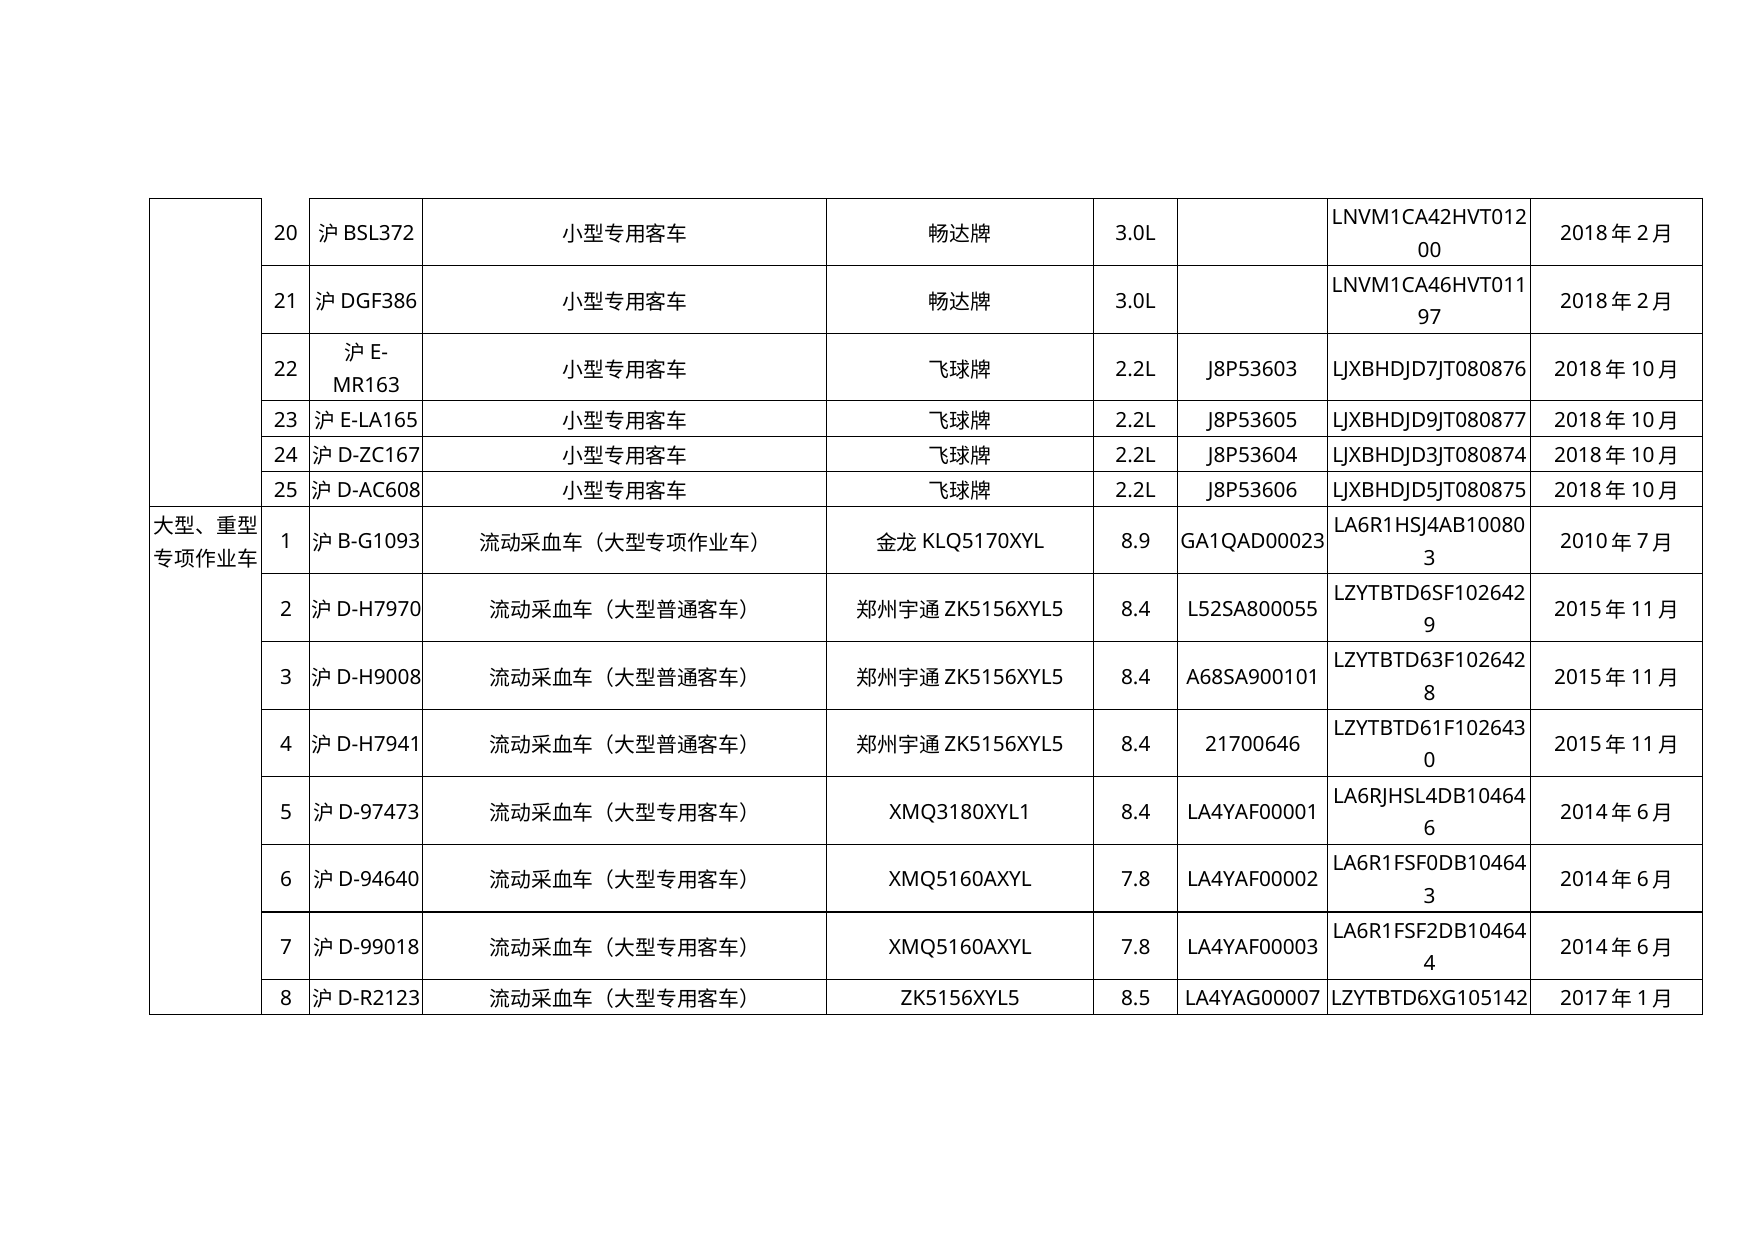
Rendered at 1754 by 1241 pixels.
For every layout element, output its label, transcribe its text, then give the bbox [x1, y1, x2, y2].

table_cell ZK5156XYL5 [827, 980, 1093, 1014]
table_cell 流动采血车（大型专用客车） [423, 913, 826, 979]
table_cell LA4YAF00002 [1178, 845, 1327, 911]
table_cell 沪BSL372 [310, 199, 422, 265]
table_cell 8.4 [1094, 777, 1177, 844]
table_cell 21 [262, 266, 309, 333]
table_cell 小型专用客车 [423, 437, 826, 471]
table_cell 飞球牌 [827, 437, 1093, 471]
table_cell 沪D-AC608 [310, 472, 422, 506]
table_cell 沪D-94640 [310, 845, 422, 911]
table_cell 3.0L [1094, 266, 1177, 333]
table_cell LZYTBTD61F1026430 [1328, 710, 1530, 776]
table_cell 1 [262, 507, 309, 573]
table_cell 畅达牌 [827, 199, 1093, 265]
table_cell GA1QAD00023 [1178, 507, 1327, 573]
table_cell 2015年11月 [1531, 642, 1702, 708]
table_cell 沪D-H9008 [310, 642, 422, 708]
table_cell 2 [262, 574, 309, 641]
table_cell 2014年6月 [1531, 777, 1702, 844]
table_cell 24 [262, 437, 309, 471]
table_cell 2017年1月 [1531, 980, 1702, 1014]
table_cell LA4YAG00007 [1178, 980, 1327, 1014]
table_cell XMQ5160AXYL [827, 845, 1093, 911]
table_cell 沪D-97473 [310, 777, 422, 844]
table_cell XMQ5160AXYL [827, 913, 1093, 979]
table_cell 沪D-H7941 [310, 710, 422, 776]
table_cell 3 [262, 642, 309, 708]
table_cell LNVM1CA46HVT01197 [1328, 266, 1530, 333]
table_cell 8.4 [1094, 574, 1177, 641]
table_cell 2018年10月 [1531, 334, 1702, 400]
table_cell LZYTBTD6XG1051425 [1328, 980, 1530, 1014]
table_cell LA6R1FSF0DB104643 [1328, 845, 1530, 911]
table_cell J8P53604 [1178, 437, 1327, 471]
table_cell LA4YAF00001 [1178, 777, 1327, 844]
table_cell LZYTBTD63F1026428 [1328, 642, 1530, 708]
table_cell 8.5 [1094, 980, 1177, 1014]
table_cell 2.2L [1094, 437, 1177, 471]
table_cell 小型专用客车 [423, 199, 826, 265]
table_cell 8.9 [1094, 507, 1177, 573]
table_cell [1178, 199, 1327, 265]
table_cell 22 [262, 334, 309, 400]
table_cell 沪B-G1093 [310, 507, 422, 573]
table_cell 2014年6月 [1531, 913, 1702, 979]
table_cell 3.0L [1094, 199, 1177, 265]
table_cell 沪DGF386 [310, 266, 422, 333]
table_cell 飞球牌 [827, 334, 1093, 400]
table_cell 小型专用客车 [423, 401, 826, 436]
table_cell L52SA800055 [1178, 574, 1327, 641]
table_cell LJXBHDJD7JT080876 [1328, 334, 1530, 400]
table_cell 沪E-MR163 [310, 334, 422, 400]
table_cell 2015年11月 [1531, 574, 1702, 641]
table_cell LJXBHDJD9JT080877 [1328, 401, 1530, 436]
table_cell 2018年2月 [1531, 199, 1702, 265]
table_cell 8.4 [1094, 710, 1177, 776]
table_cell 郑州宇通ZK5156XYL5 [827, 710, 1093, 776]
table_cell 2014年6月 [1531, 845, 1702, 911]
table_cell 8.4 [1094, 642, 1177, 708]
table_cell 流动采血车（大型普通客车） [423, 710, 826, 776]
table_cell 8 [262, 980, 309, 1014]
table_cell 7.8 [1094, 913, 1177, 979]
table_cell LA6R1HSJ4AB100803 [1328, 507, 1530, 573]
table_cell 流动采血车（大型专用客车） [423, 980, 826, 1014]
table_cell 2.2L [1094, 472, 1177, 506]
table_cell 沪D-R2123 [310, 980, 422, 1014]
table_cell 流动采血车（大型专用客车） [423, 845, 826, 911]
table_cell 流动采血车（大型专项作业车） [423, 507, 826, 573]
table_cell 21700646 [1178, 710, 1327, 776]
table_cell 金龙KLQ5170XYL [827, 507, 1093, 573]
table_cell J8P53603 [1178, 334, 1327, 400]
table_cell LA6R1FSF2DB104644 [1328, 913, 1530, 979]
table_cell LJXBHDJD3JT080874 [1328, 437, 1530, 471]
table_cell 2018年2月 [1531, 266, 1702, 333]
table_cell 沪D-ZC167 [310, 437, 422, 471]
table_cell 2018年10月 [1531, 437, 1702, 471]
table_cell 20 [262, 198, 309, 265]
table_cell 6 [262, 845, 309, 911]
table_cell 2018年10月 [1531, 472, 1702, 506]
table_cell 7 [262, 913, 309, 979]
table_cell LJXBHDJD5JT080875 [1328, 472, 1530, 506]
table_cell 沪D-99018 [310, 913, 422, 979]
table_cell 小型专用客车 [423, 472, 826, 506]
table_cell 4 [262, 710, 309, 776]
table_cell J8P53605 [1178, 401, 1327, 436]
table_cell 飞球牌 [827, 472, 1093, 506]
table_cell 流动采血车（大型专用客车） [423, 777, 826, 844]
table_cell LZYTBTD6SF1026429 [1328, 574, 1530, 641]
table_cell 7.8 [1094, 845, 1177, 911]
table_cell 小型专用客车 [423, 334, 826, 400]
table_cell [1178, 266, 1327, 333]
table_cell 流动采血车（大型普通客车） [423, 642, 826, 708]
table_cell 2.2L [1094, 401, 1177, 436]
table_cell 大型、重型专项作业车 [150, 507, 261, 1014]
table_cell 2015年11月 [1531, 710, 1702, 776]
table_cell 2018年10月 [1531, 401, 1702, 436]
table_cell LA4YAF00003 [1178, 913, 1327, 979]
table_cell 23 [262, 401, 309, 436]
table_cell A68SA900101 [1178, 642, 1327, 708]
table_cell J8P53606 [1178, 472, 1327, 506]
table_cell 2.2L [1094, 334, 1177, 400]
table_cell LA6RJHSL4DB104646 [1328, 777, 1530, 844]
table_cell 郑州宇通ZK5156XYL5 [827, 574, 1093, 641]
table_cell 郑州宇通ZK5156XYL5 [827, 642, 1093, 708]
table_cell 畅达牌 [827, 266, 1093, 333]
table_cell 2010年7月 [1531, 507, 1702, 573]
table_cell XMQ3180XYL1 [827, 777, 1093, 844]
table_cell 25 [262, 472, 309, 506]
table_cell 飞球牌 [827, 401, 1093, 436]
table_cell 沪E-LA165 [310, 401, 422, 436]
table_cell 5 [262, 777, 309, 844]
table_cell LNVM1CA42HVT01200 [1328, 199, 1530, 265]
table_cell 沪D-H7970 [310, 574, 422, 641]
table_cell 流动采血车（大型普通客车） [423, 574, 826, 641]
table_cell 小型专用客车 [423, 266, 826, 333]
